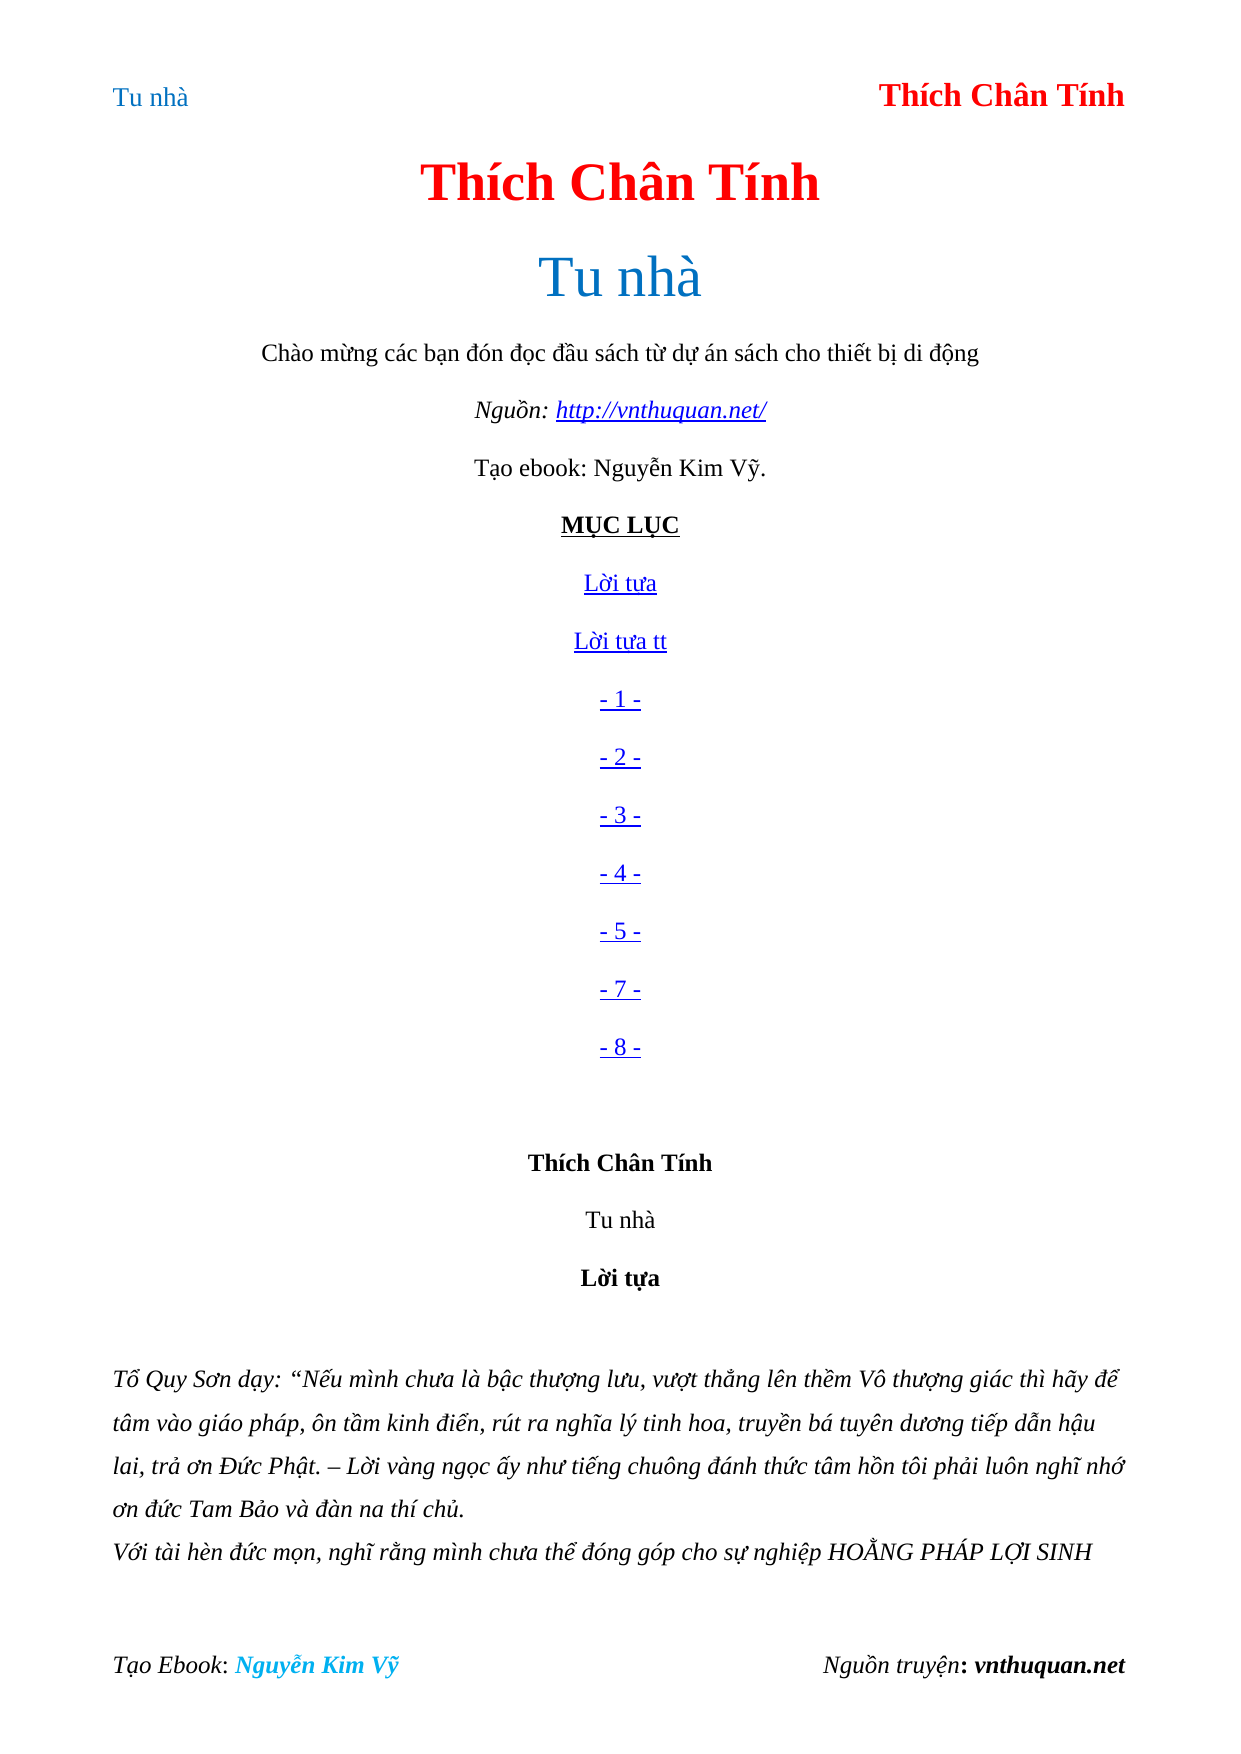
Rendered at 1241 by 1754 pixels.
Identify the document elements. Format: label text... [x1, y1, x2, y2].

text - 2 - [112, 742, 1128, 771]
text - 5 - [112, 916, 1128, 945]
text Lời tựa [112, 1263, 1128, 1292]
text Lời tựa [112, 568, 1128, 597]
text - 7 - [112, 974, 1128, 1003]
text MỤC LỤC [112, 511, 1128, 539]
text - 3 - [112, 800, 1128, 829]
text Tu nhà [112, 1206, 1128, 1234]
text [112, 1321, 1128, 1566]
text Thích Chân Tính [112, 150, 1128, 212]
text - 8 - [112, 1032, 1128, 1061]
text Chào mừng các bạn đón đọc đầu sách từ dự án sách cho thiết bị di động Nguồn: http://vnthuquan.net/ Tạo ebook: Nguyễn Kim Vỹ. [112, 338, 1128, 481]
text - 4 - [112, 858, 1128, 887]
text Thích Chân Tính [112, 1148, 1128, 1176]
text Lời tựa tt [112, 626, 1128, 655]
text - 1 - [112, 684, 1128, 713]
text Tu nhà [112, 241, 1128, 308]
